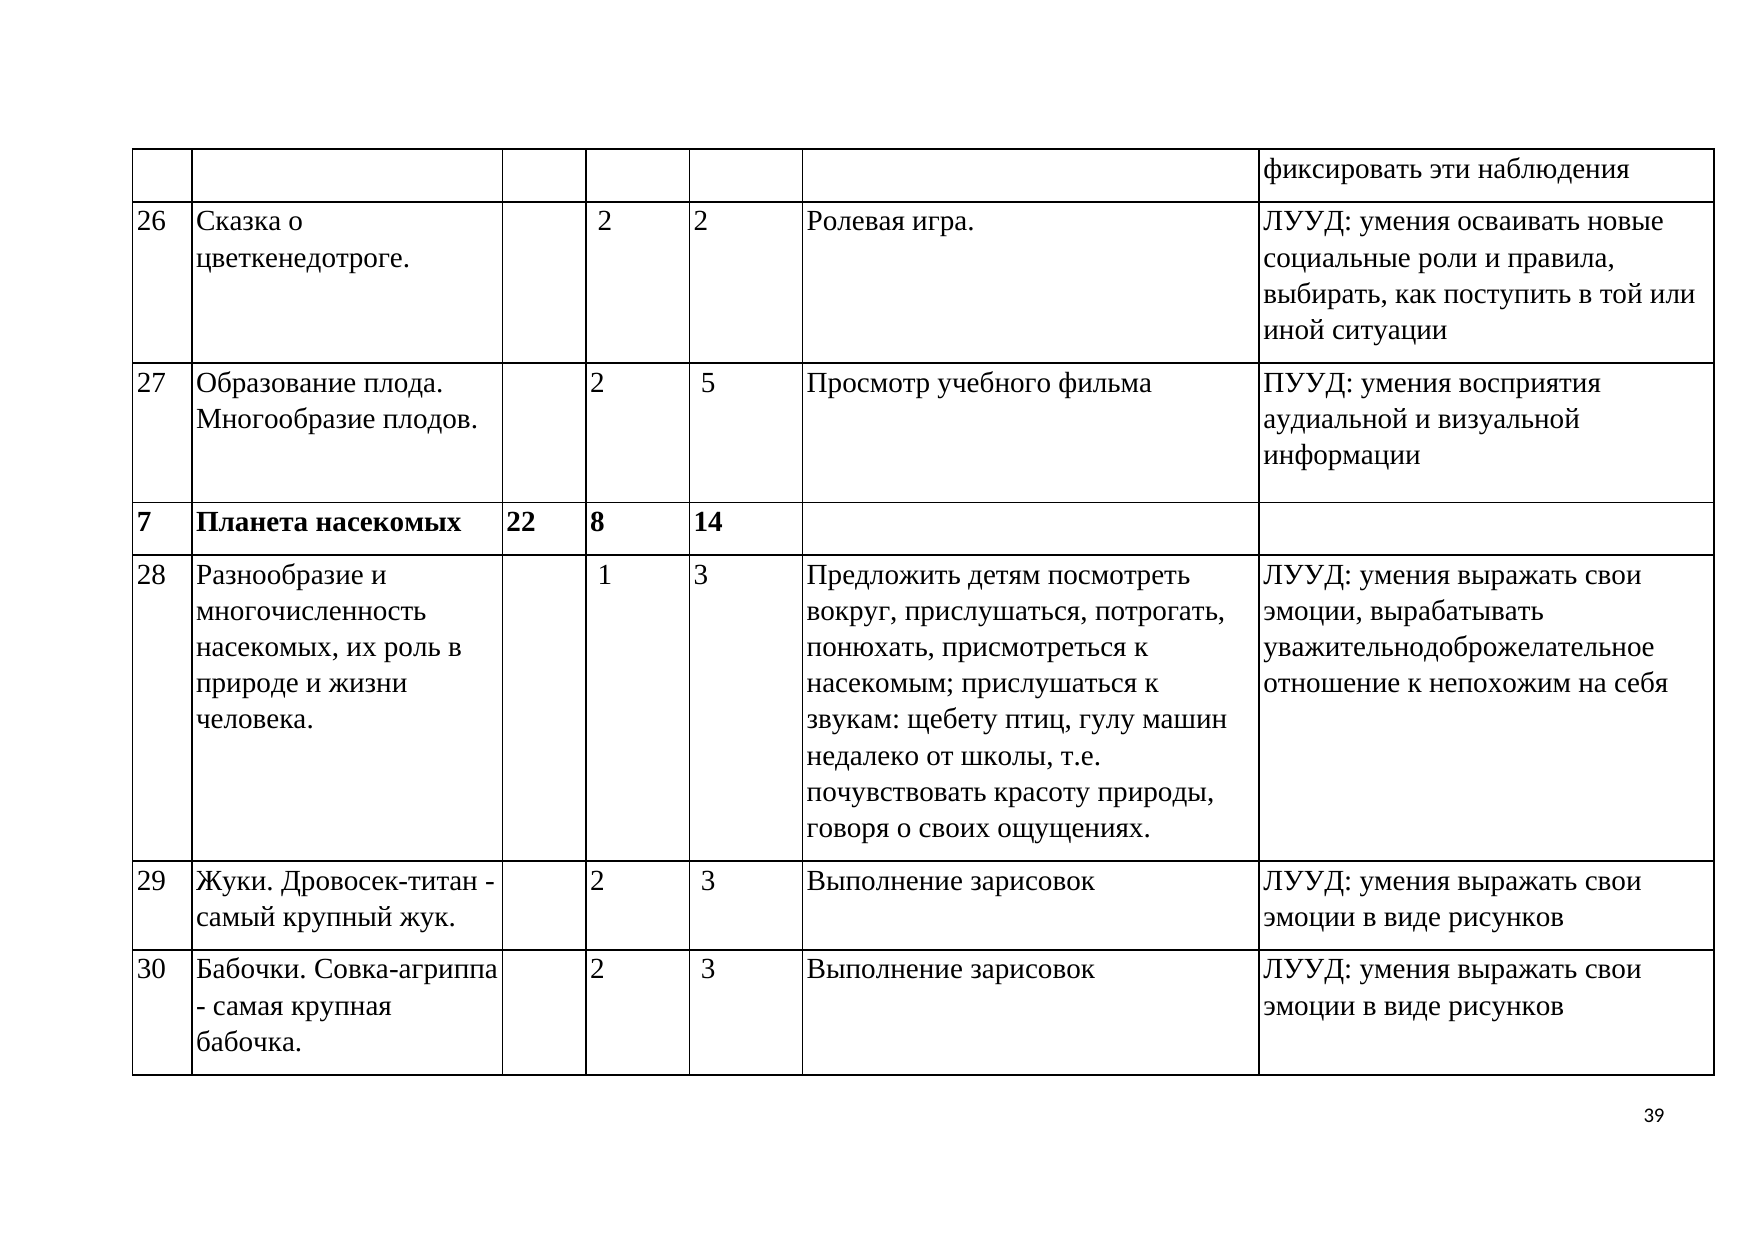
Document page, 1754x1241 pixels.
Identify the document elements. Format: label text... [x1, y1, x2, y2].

table_cell Бабочки. Совка-агриппа - самая крупная бабочка. [193, 951, 502, 1074]
table_cell Жуки. Дровосек-титан - самый крупный жук. [193, 862, 502, 949]
table_cell 26 [133, 203, 191, 362]
table_cell 2 [587, 951, 689, 1074]
table_cell Выполнение зарисовок [803, 862, 1258, 949]
table_cell [803, 503, 1258, 554]
table_cell [503, 951, 585, 1074]
table_cell [1260, 503, 1713, 554]
table_cell [503, 364, 585, 502]
table_cell [503, 862, 585, 949]
table_cell Образование плода. Многообразие плодов. [193, 364, 502, 502]
table_cell ЛУУД: умения выражать свои эмоции в виде рисунков [1260, 862, 1713, 949]
table_cell 29 [133, 862, 191, 949]
table_cell 2 [690, 203, 802, 362]
table_cell 3 [690, 556, 802, 860]
table_cell 22 [503, 503, 585, 554]
table_cell 30 [133, 951, 191, 1074]
table_cell Выполнение зарисовок [803, 951, 1258, 1074]
table_cell 2 [587, 862, 689, 949]
table_cell 5 [690, 364, 802, 502]
table_cell Предложить детям посмотреть вокруг, прислушаться, потрогать, понюхать, присмотреться к насекомым; прислушаться к звукам: щебету птиц, гулу машин недалеко от школы, т.е. почувствовать красоту природы, говоря о своих ощущениях. [803, 556, 1258, 860]
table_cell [1260, 150, 1713, 201]
table_cell 8 [587, 503, 689, 554]
table_cell ЛУУД: умения осваивать новые социальные роли и правила, выбирать, как поступить в той или иной ситуации [1260, 203, 1713, 362]
table_cell Разнообразие и многочисленность насекомых, их роль в природе и жизни человека. [193, 556, 502, 860]
table_cell 28 [133, 556, 191, 860]
table_cell 3 [690, 862, 802, 949]
table_cell [503, 203, 585, 362]
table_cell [803, 150, 1258, 201]
table_cell Планета насекомых [193, 503, 502, 554]
table_cell [503, 556, 585, 860]
table_cell 4 [587, 150, 689, 201]
table_cell 2 [587, 364, 689, 502]
table_cell 14 [690, 503, 802, 554]
table_cell 4 [690, 150, 802, 201]
table_cell 1 [587, 556, 689, 860]
table_cell 2 [587, 203, 689, 362]
table_cell ЛУУД: умения выражать свои эмоции в виде рисунков [1260, 951, 1713, 1074]
table_cell 7 [133, 503, 191, 554]
table_cell [503, 150, 585, 201]
table_cell 25 [133, 150, 191, 201]
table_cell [193, 150, 502, 201]
table_cell Ролевая игра. [803, 203, 1258, 362]
table_cell 27 [133, 364, 191, 502]
table_cell Просмотр учебного фильма [803, 364, 1258, 502]
table_cell ПУУД: умения восприятия аудиальной и визуальной информации [1260, 364, 1713, 502]
table_cell ЛУУД: умения выражать свои эмоции, вырабатывать уважительнодоброжелательное отношение к непохожим на себя [1260, 556, 1713, 860]
table_cell Сказка о цветкенедотроге. [193, 203, 502, 362]
table_cell 3 [690, 951, 802, 1074]
